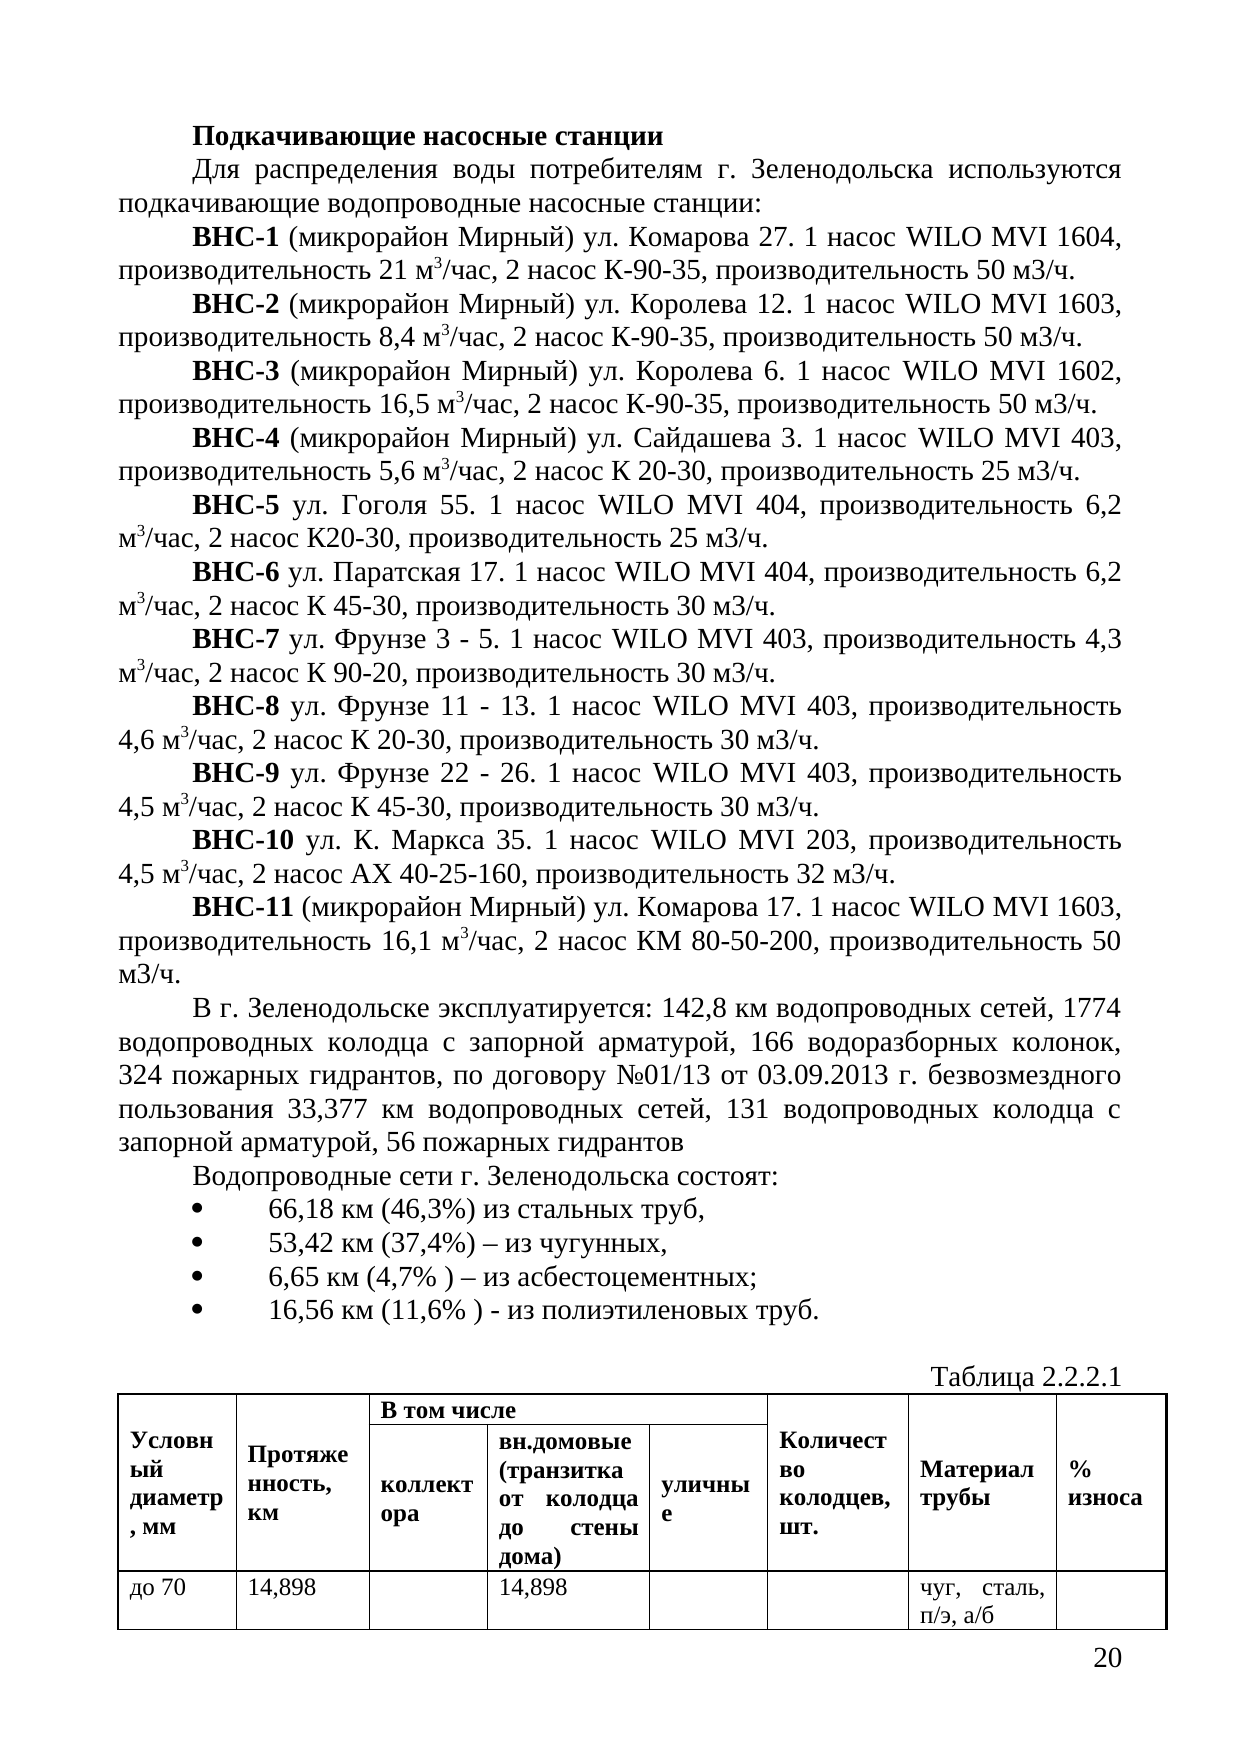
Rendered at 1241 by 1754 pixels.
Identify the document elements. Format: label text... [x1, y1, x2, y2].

text Для распределения воды потребителям г. Зеленодольска используются подкачивающие водопроводные насосные станции: [118, 152, 1122, 219]
list (11,6% ) - из полиэтиленовых труб. [118, 1292, 1122, 1326]
table_cell коллектора [370, 1425, 487, 1570]
text ВНС-7 ул. Фрунзе 3 - 5. 1 насос WILO MVI 403, производительность 4,3 м3/час, 2 насос К 90-20, производительность 30 м3/ч. [118, 621, 1122, 688]
text ВНС-11 (микрорайон Мирный) ул. Комарова 17. 1 насос WILO MVI 1603, производительность 16,1 м3/час, 2 насос КМ 80-50-200, производительность 50 м3/ч. [118, 889, 1122, 990]
table_header Условный диаметр, мм [119, 1395, 236, 1570]
text ВНС-2 (микрорайон Мирный) ул. Королева 12. 1 насос WILO MVI 1603, производительность 8,4 м3/час, 2 насос К-90-35, производительность 50 м3/ч. [118, 286, 1122, 353]
table_header Материал трубы [909, 1395, 1056, 1570]
text ВНС-5 ул. Гоголя 55. 1 насос WILO MVI 404, производительность 6,2 м3/час, 2 насос К20-30, производительность 25 м3/ч. [118, 487, 1122, 554]
text ВНС-6 ул. Паратская 17. 1 насос WILO MVI 404, производительность 6,2 м3/час, 2 насос К 45-30, производительность 30 м3/ч. [118, 554, 1122, 621]
table_cell уличные [650, 1425, 767, 1570]
table_cell вн.домовые (транзитка от колодца до стены дома) [488, 1425, 649, 1570]
table_cell до 70 [119, 1572, 236, 1629]
text ВНС-3 (микрорайон Мирный) ул. Королева 6. 1 насос WILO MVI 1602, производительность 16,5 м3/час, 2 насос К-90-35, производительность 50 м3/ч. [118, 353, 1122, 420]
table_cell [909, 1572, 1056, 1629]
text ВНС-1 (микрорайон Мирный) ул. Комарова 27. 1 насос WILO MVI 1604, производительность 21 м3/час, 2 насос К-90-35, производительность 50 м3/ч. [118, 219, 1122, 286]
text ВНС-10 ул. К. Маркса 35. 1 насос WILO MVI 203, производительность 4,5 м3/час, 2 насос АХ 40-25-160, производительность 32 м3/ч. [118, 822, 1122, 889]
table_cell [370, 1572, 487, 1629]
table_cell [1057, 1572, 1165, 1629]
table_cell 14,898 [488, 1572, 649, 1629]
text ВНС-9 ул. Фрунзе 22 - 26. 1 насос WILO MVI 403, производительность 4,5 м3/час, 2 насос К 45-30, производительность 30 м3/ч. [118, 755, 1122, 822]
text Таблица 2.2.2.1 [118, 1359, 1122, 1393]
text Водопроводные сети г. Зеленодольска состоят: [118, 1158, 1122, 1191]
table_header Количество колодцев, шт. [768, 1395, 908, 1570]
text ВНС-8 ул. Фрунзе 11 - 13. 1 насос WILO MVI 403, производительность 4,6 м3/час, 2 насос К 20-30, производительность 30 м3/ч. [118, 688, 1122, 755]
table_header % износа [1057, 1395, 1165, 1570]
list (4,7% ) – из асбестоцементных; [118, 1259, 1122, 1292]
table_cell 14,898 [237, 1572, 369, 1629]
text ВНС-4 (микрорайон Мирный) ул. Сайдашева 3. 1 насос WILO MVI 403, производительность 5,6 м3/час, 2 насос К 20-30, производительность 25 м3/ч. [118, 420, 1122, 487]
list (37,4%) – из чугунных, [118, 1225, 1122, 1259]
list (46,3%) из стальных труб, [118, 1191, 1122, 1225]
text Подкачивающие насосные станции [118, 118, 1122, 152]
table_cell [768, 1572, 908, 1629]
table_cell [650, 1572, 767, 1629]
text В г. Зеленодольске эксплуатируется: водопроводных сетей, 1774 водопроводных колодца с запорной арматурой, 166 водоразборных колонок, 324 пожарных гидрантов, по договору №01/13 от 03.09.2013 г. безвозмездного пользования водопроводных сетей, 131 водопроводных колодца с запорной арматурой, 56 пожарных гидрантов [118, 990, 1122, 1158]
table_header Протяженность, км [237, 1395, 369, 1570]
table_header В том числе [370, 1395, 767, 1424]
